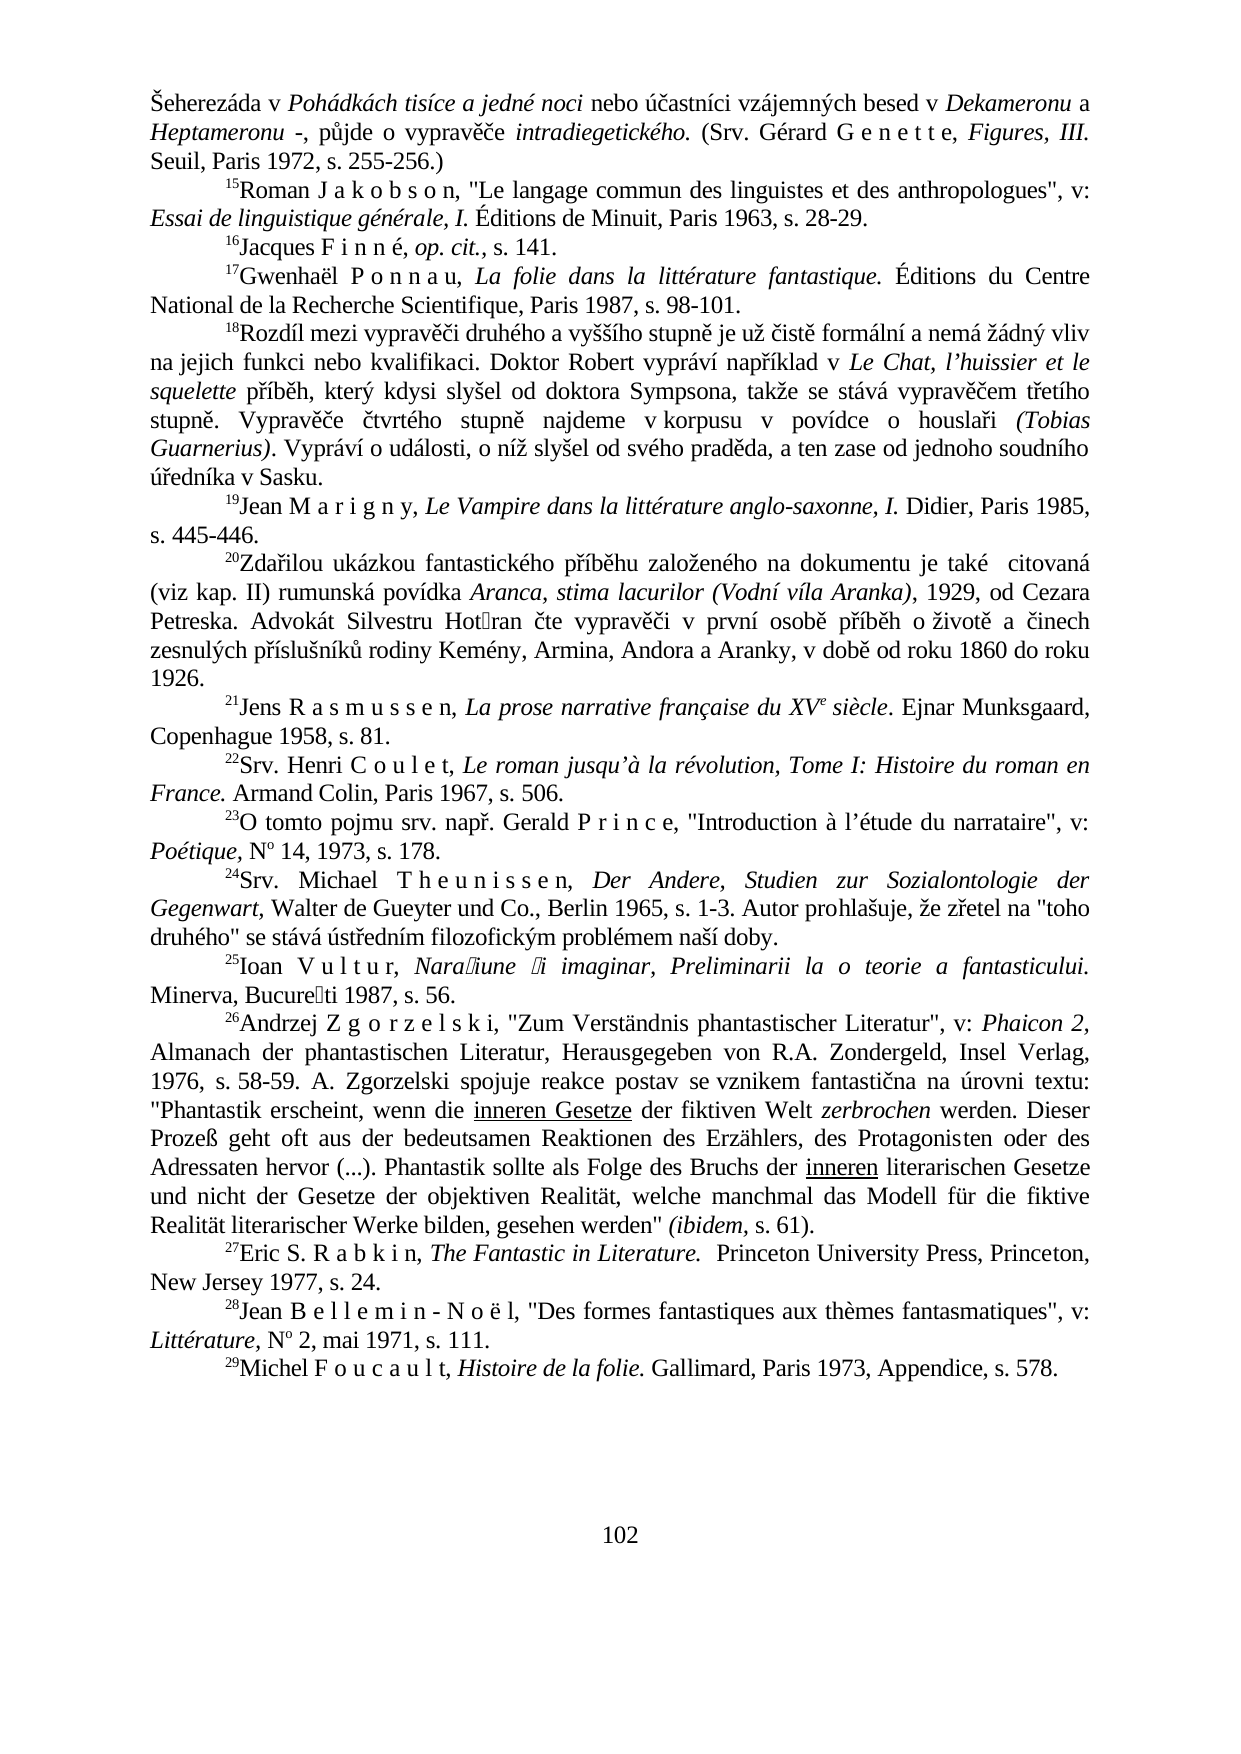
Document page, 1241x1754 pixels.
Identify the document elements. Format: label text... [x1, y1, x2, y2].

text 27Eric S. R a b k i n, The Fantastic in Literature. Princeton University Press, Princeton, New Jersey 1977, s. 24. [150, 1238, 1090, 1296]
text 19Jean M a r i g n y, Le Vampire dans la littérature anglo-saxonne, I. Didier, Paris 1985, s. 445-446. [150, 491, 1090, 548]
text 20Zdařilou ukázkou fantastického příběhu založeného na dokumentu je také citovaná (viz kap. II) rumunská povídka Aranca, stima lacurilor (Vodní víla Aranka), 1929, od Cezara Petreska. Advokát Silvestru Hotran čte vypravěči v první osobě příběh o životě a činech zesnulých příslušníků rodiny Kemény, Armina, Andora a Aranky, v době od roku 1860 do roku 1926. [150, 548, 1090, 692]
text 21Jens R a s m u s s e n, La prose narrative française du XVe siècle. Ejnar Munksgaard, Copenhague 1958, s. 81. [150, 692, 1090, 750]
text 26Andrzej Z g o r z e l s k i, "Zum Verständnis phantastischer Literatur", v: Phaicon 2, Almanach der phantastischen Literatur, Herausgegeben von R.A. Zondergeld, Insel Verlag, 1976, s. 58-59. A. Zgorzelski spojuje reakce postav se vznikem fantastična na úrovni textu: "Phantastik erscheint, wenn die inneren Gesetze der fiktiven Welt zerbrochen werden. Dieser Prozeß geht oft aus der bedeutsamen Reaktionen des Erzählers, des Protagonisten oder des Adressaten hervor (...). Phantastik sollte als Folge des Bruchs der inneren literarischen Gesetze und nicht der Gesetze der objektiven Realität, welche manchmal das Modell für die fiktive Realität literarischer Werke bilden, gesehen werden" (ibidem, s. 61). [150, 1008, 1090, 1238]
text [150, 88, 1090, 175]
text 29Michel F o u c a u l t, Histoire de la folie. Gallimard, Paris 1973, Appendice, s. 578. [150, 1353, 1090, 1382]
text 15Roman J a k o b s o n, "Le langage commun des linguistes et des anthropologues", v: Essai de linguistique générale, I. Éditions de Minuit, Paris 1963, s. 28-29. [150, 175, 1090, 232]
text 25Ioan V u l t u r, Naraiune i imaginar, Preliminarii la o teorie a fantasticului. Minerva, Bucureti 1987, s. 56. [150, 951, 1090, 1008]
text 16Jacques F i n n é, op. cit., s. 141. [150, 232, 1090, 261]
text 23O tomto pojmu srv. např. Gerald P r i n c e, "Introduction à l’étude du narrataire", v: Poétique, No 14, 1973, s. 178. [150, 807, 1090, 865]
text 22Srv. Henri C o u l e t, Le roman jusqu’à la révolution, Tome I: Histoire du roman en France. Armand Colin, Paris 1967, s. 506. [150, 750, 1090, 807]
text 17Gwenhaël P o n n a u, La folie dans la littérature fantastique. Éditions du Centre National de la Recherche Scientifique, Paris 1987, s. 98-101. [150, 261, 1090, 318]
text 24Srv. Michael T h e u n i s s e n, Der Andere, Studien zur Sozialontologie der Gegenwart, Walter de Gueyter und Co., Berlin 1965, s. 1-3. Autor prohlašuje, že zřetel na "toho druhého" se stává ústředním filozofickým problémem naší doby. [150, 865, 1090, 951]
text 18Rozdíl mezi vypravěči druhého a vyššího stupně je už čistě formální a nemá žádný vliv na jejich funkci nebo kvalifikaci. Doktor Robert vypráví například v Le Chat, l’huissier et le squelette příběh, který kdysi slyšel od doktora Sympsona, takže se stává vypravěčem třetího stupně. Vypravěče čtvrtého stupně najdeme v korpusu v povídce o houslaři (Tobias Guarnerius). Vypráví o události, o níž slyšel od svého praděda, a ten zase od jednoho soudního úředníka v Sasku. [150, 318, 1090, 491]
text 28Jean B e l l e m i n - N o ë l, "Des formes fantastiques aux thèmes fantasmatiques", v: Littérature, No 2, mai 1971, s. 111. [150, 1296, 1090, 1353]
